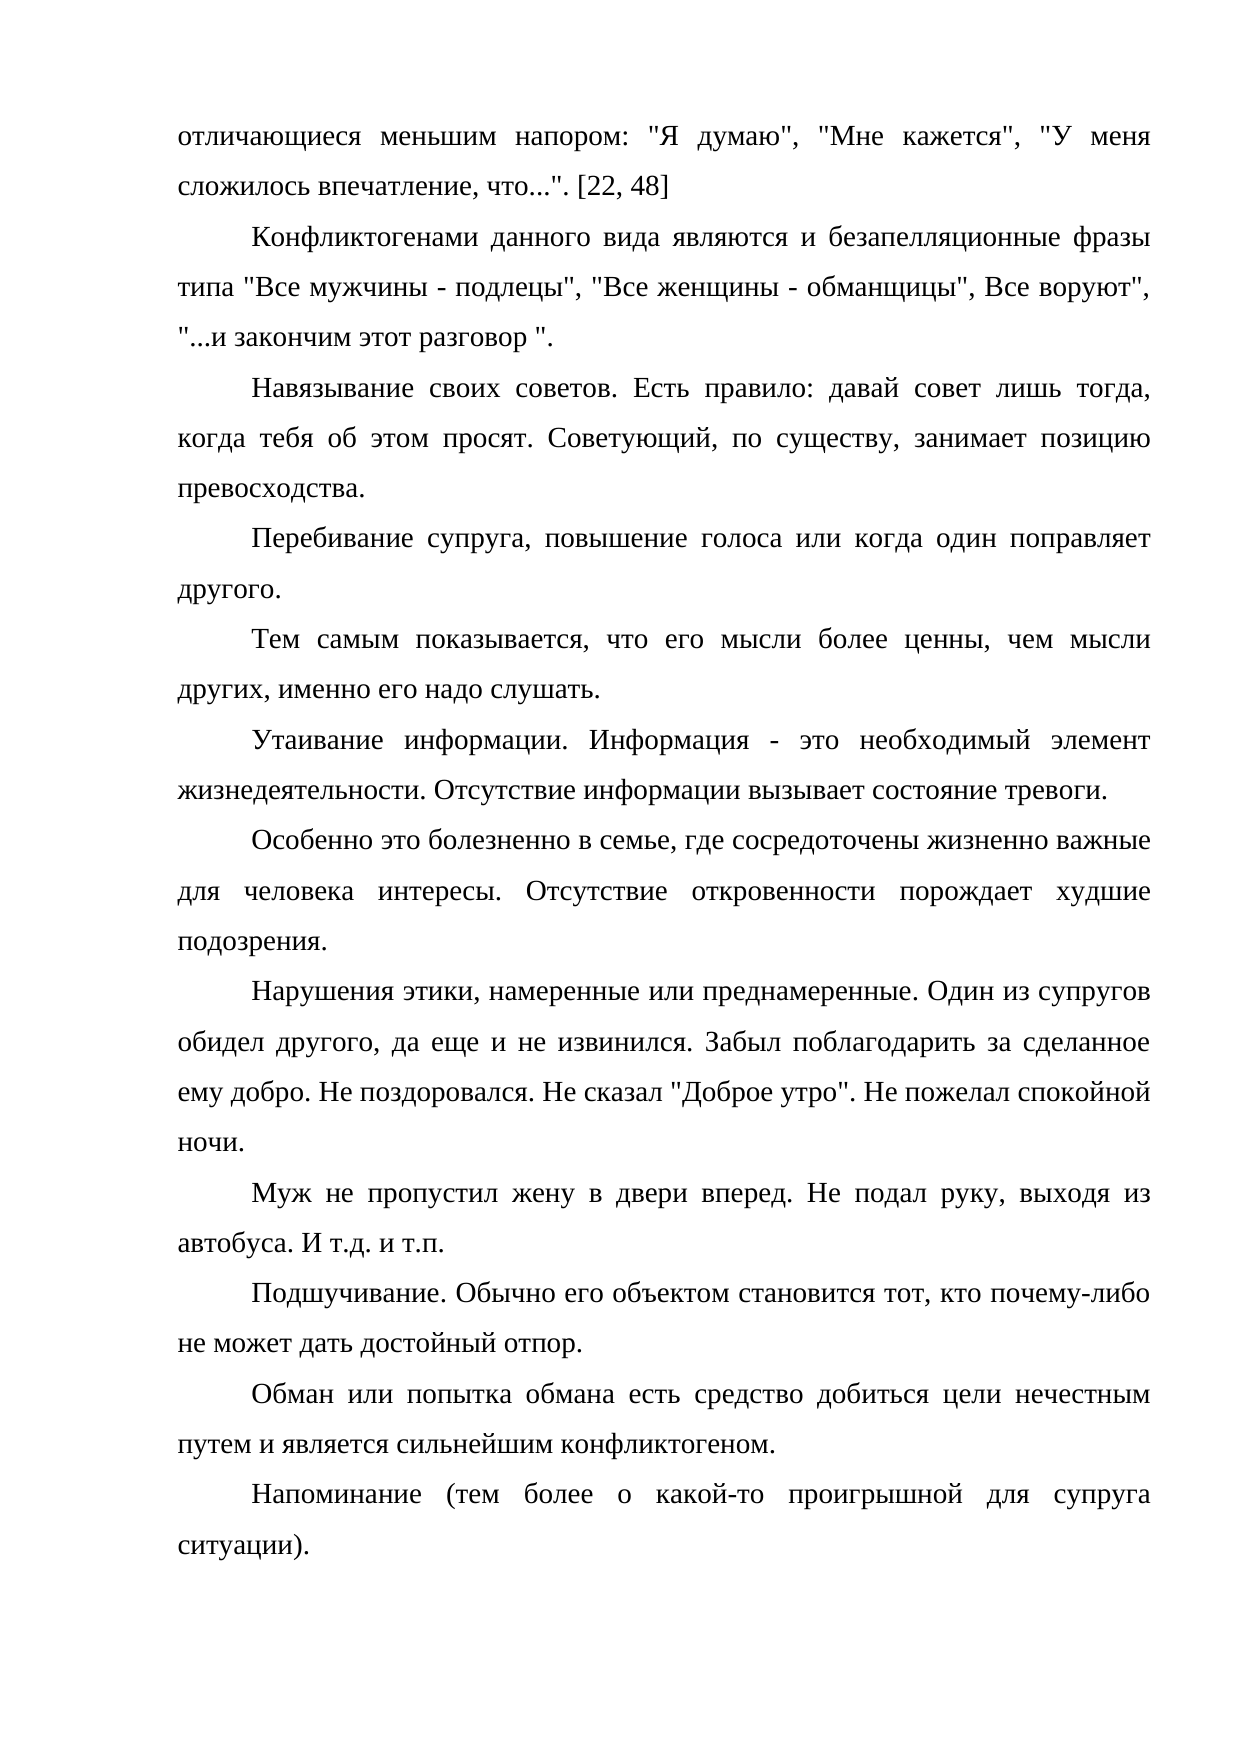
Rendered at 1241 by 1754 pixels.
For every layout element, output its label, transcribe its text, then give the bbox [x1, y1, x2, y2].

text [177, 118, 1152, 202]
text Утаивание информации. Информация - это необходимый элемент жизнедеятельности. Отсутствие информации вызывает состояние тревоги. [177, 722, 1152, 806]
text Муж не пропустил жену в двери вперед. Не подал руку, выходя из автобуса. И т.д. и т.п. [177, 1175, 1152, 1258]
text Особенно это болезненно в семье, где сосредоточены жизненно важные для человека интересы. Отсутствие откровенности порождает худшие подозрения. [177, 822, 1152, 957]
text Тем самым показывается, что его мысли более ценны, чем мысли других, именно его надо слушать. [177, 621, 1152, 705]
text Напоминание (тем более о какой-то проигрышной для супруга ситуации). [177, 1477, 1152, 1560]
text Навязывание своих советов. Есть правило: давай совет лишь тогда, когда тебя об этом просят. Советующий, по существу, занимает позицию превосходства. [177, 370, 1152, 504]
text Конфликтогенами данного вида являются и безапелляционные фразы типа "Все мужчины - подлецы", "Все женщины - обманщицы", Все воруют", "...и закончим этот разговор ". [177, 219, 1152, 353]
text Подшучивание. Обычно его объектом становится тот, кто почему-либо не может дать достойный отпор. [177, 1275, 1152, 1359]
text Обман или попытка обмана есть средство добиться цели нечестным путем и является сильнейшим конфликтогеном. [177, 1376, 1152, 1460]
text Перебивание супруга, повышение голоса или когда один поправляет другого. [177, 521, 1152, 604]
text Нарушения этики, намеренные или преднамеренные. Один из супругов обидел другого, да еще и не извинился. Забыл поблагодарить за сделанное ему добро. Не поздоровался. Не сказал "Доброе утро". Не пожелал спокойной ночи. [177, 973, 1152, 1158]
